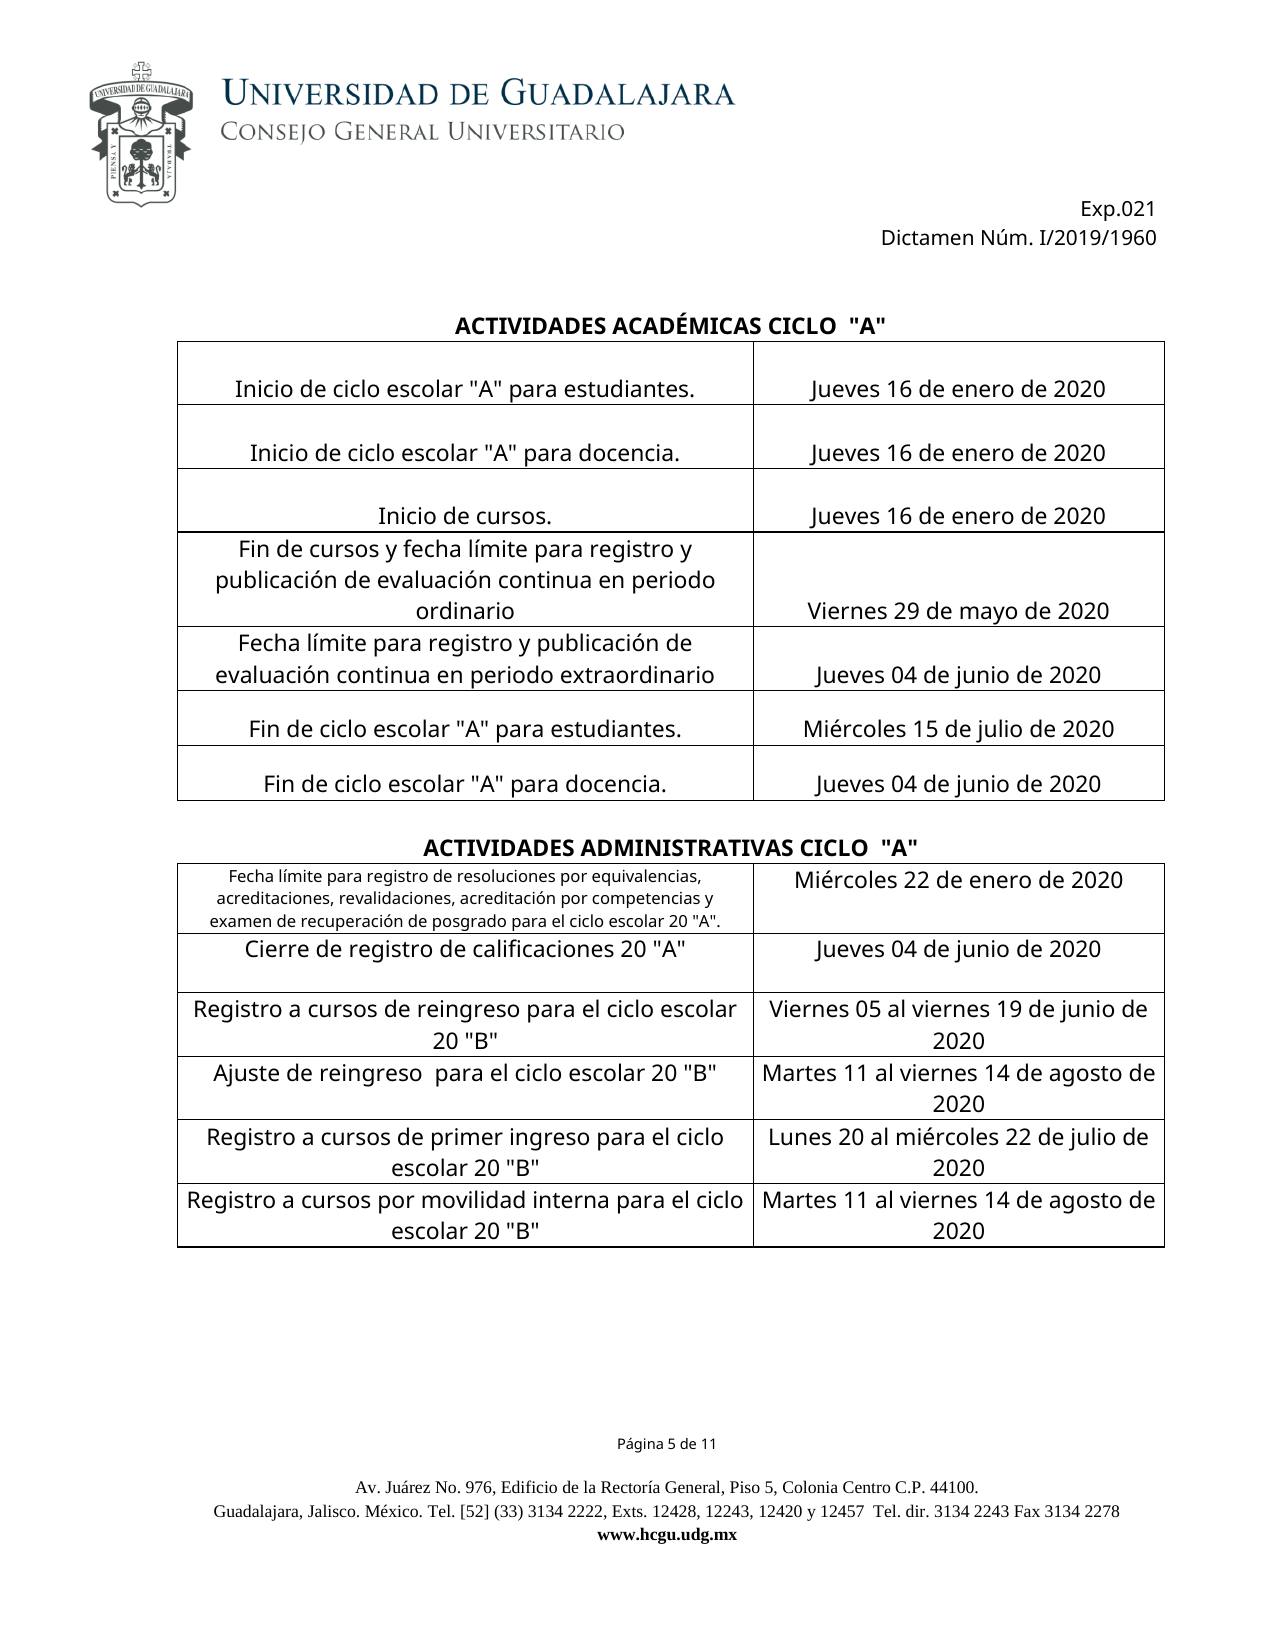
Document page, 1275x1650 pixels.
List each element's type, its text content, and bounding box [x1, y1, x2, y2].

table_cell Fecha límite para registro de resoluciones por equivalencias, acreditaciones, revalidaciones, acreditación por competencias y examen de recuperación de posgrado para el ciclo escolar 20 "A". [178, 864, 753, 932]
table_cell Jueves 04 de junio de 2020 [754, 746, 1164, 800]
table_cell Inicio de ciclo escolar "A" para estudiantes. [178, 342, 753, 404]
table_cell Jueves 16 de enero de 2020 [754, 405, 1164, 468]
table_cell Martes 11 al viernes 14 de agosto de 2020 [754, 1184, 1164, 1246]
table_cell Inicio de ciclo escolar "A" para docencia. [178, 405, 753, 468]
picture [1, 1, 1274, 268]
table_cell Inicio de cursos. [178, 469, 753, 531]
table_cell Fin de cursos y fecha límite para registro y publicación de evaluación continua en periodo ordinario [178, 533, 753, 626]
table_cell Fecha límite para registro y publicación de evaluación continua en periodo extraordinario [178, 627, 753, 690]
table_cell Miércoles 22 de enero de 2020 [754, 864, 1164, 932]
table_cell Registro a cursos de primer ingreso para el ciclo escolar 20 "B" [178, 1120, 753, 1183]
table_cell Jueves 04 de junio de 2020 [754, 934, 1164, 992]
table_cell Jueves 16 de enero de 2020 [754, 469, 1164, 531]
table_cell Ajuste de reingreso para el ciclo escolar 20 "B" [178, 1057, 753, 1119]
table_cell ACTIVIDADES ADMINISTRATIVAS CICLO "A" [177, 801, 1164, 863]
table_cell Lunes 20 al miércoles 22 de julio de 2020 [754, 1120, 1164, 1183]
table_cell Miércoles 15 de julio de 2020 [754, 691, 1164, 745]
table_cell Registro a cursos de reingreso para el ciclo escolar 20 "B" [178, 993, 753, 1056]
table_cell Viernes 05 al viernes 19 de junio de 2020 [754, 993, 1164, 1056]
table_cell Cierre de registro de calificaciones 20 "A" [178, 934, 753, 992]
table_cell Jueves 16 de enero de 2020 [754, 342, 1164, 404]
table_cell Martes 11 al viernes 14 de agosto de 2020 [754, 1057, 1164, 1119]
table_cell Viernes 29 de mayo de 2020 [754, 533, 1164, 626]
table_cell Fin de ciclo escolar "A" para estudiantes. [178, 691, 753, 745]
table_header ACTIVIDADES ACADÉMICAS CICLO "A" [177, 310, 1164, 341]
table_cell Jueves 04 de junio de 2020 [754, 627, 1164, 690]
table_cell Fin de ciclo escolar "A" para docencia. [178, 746, 753, 800]
table_cell Registro a cursos por movilidad interna para el ciclo escolar 20 "B" [178, 1184, 753, 1246]
